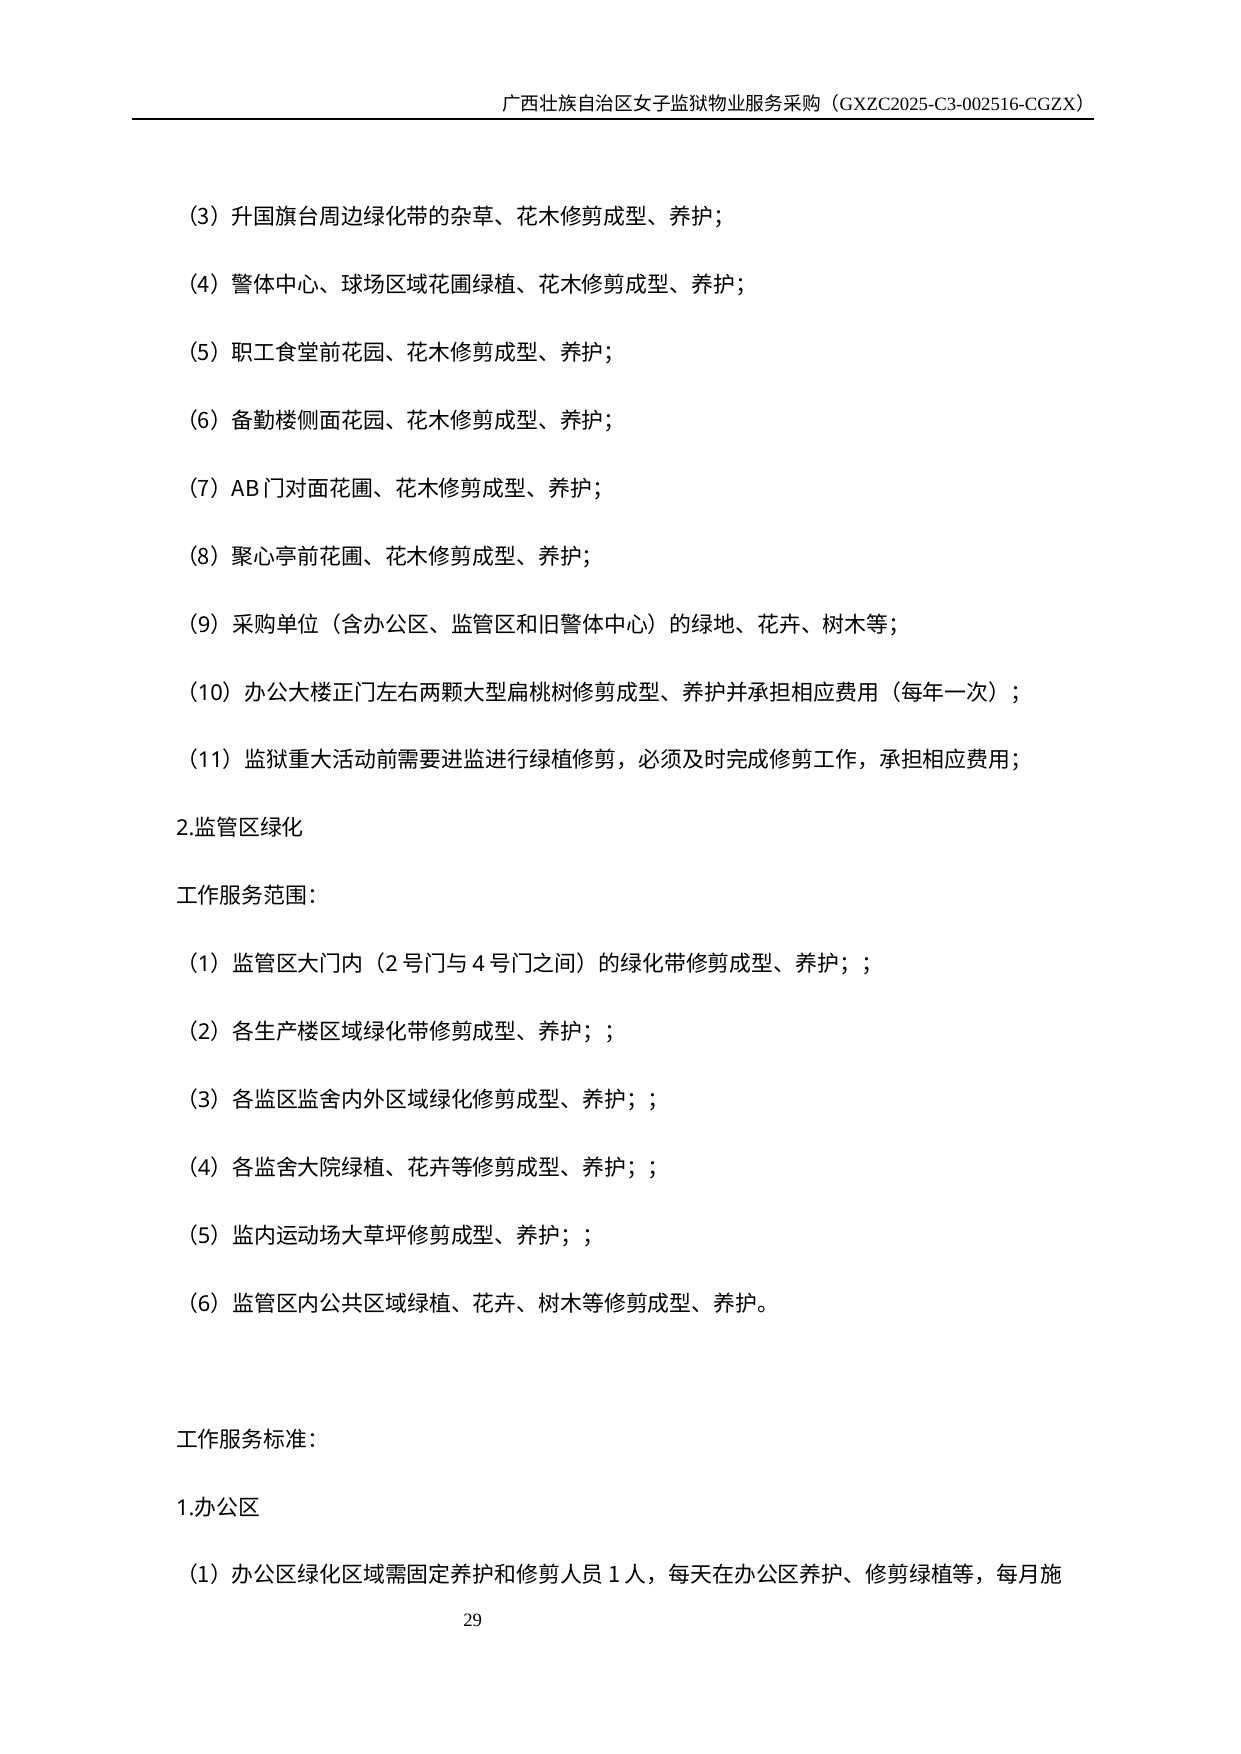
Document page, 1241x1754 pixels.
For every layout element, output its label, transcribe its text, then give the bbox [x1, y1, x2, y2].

text 工作服务范围： [132, 878, 1094, 910]
text 2.监管区绿化 [132, 810, 1094, 842]
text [132, 1557, 1094, 1589]
text （10）办公大楼正门左右两颗大型扁桃树修剪成型、养护并承担相应费用（每年一次）； [132, 674, 1094, 707]
text （9）采购单位（含办公区、监管区和旧警体中心）的绿地、花卉、树木等； [132, 606, 1094, 639]
text （7）AB门对面花圃、花木修剪成型、养护； [132, 470, 1094, 503]
text （5）职工食堂前花园、花木修剪成型、养护； [132, 334, 1094, 367]
text （6）备勤楼侧面花园、花木修剪成型、养护； [132, 402, 1094, 435]
text 1.办公区 [132, 1489, 1094, 1522]
text （5）监内运动场大草坪修剪成型、养护；； [132, 1217, 1094, 1250]
text （3）各监区监舍内外区域绿化修剪成型、养护；； [132, 1082, 1094, 1114]
text 工作服务标准： [132, 1421, 1094, 1454]
text （3）升国旗台周边绿化带的杂草、花木修剪成型、养护； [132, 199, 1094, 231]
text （11）监狱重大活动前需要进监进行绿植修剪，必须及时完成修剪工作，承担相应费用； [132, 742, 1094, 774]
text （1）监管区大门内（2号门与4号门之间）的绿化带修剪成型、养护；； [132, 946, 1094, 978]
text （4）各监舍大院绿植、花卉等修剪成型、养护；； [132, 1149, 1094, 1182]
text （4）警体中心、球场区域花圃绿植、花木修剪成型、养护； [132, 267, 1094, 299]
text （2）各生产楼区域绿化带修剪成型、养护；； [132, 1014, 1094, 1046]
text （6）监管区内公共区域绿植、花卉、树木等修剪成型、养护。 [132, 1285, 1094, 1318]
text （8）聚心亭前花圃、花木修剪成型、养护； [132, 538, 1094, 571]
